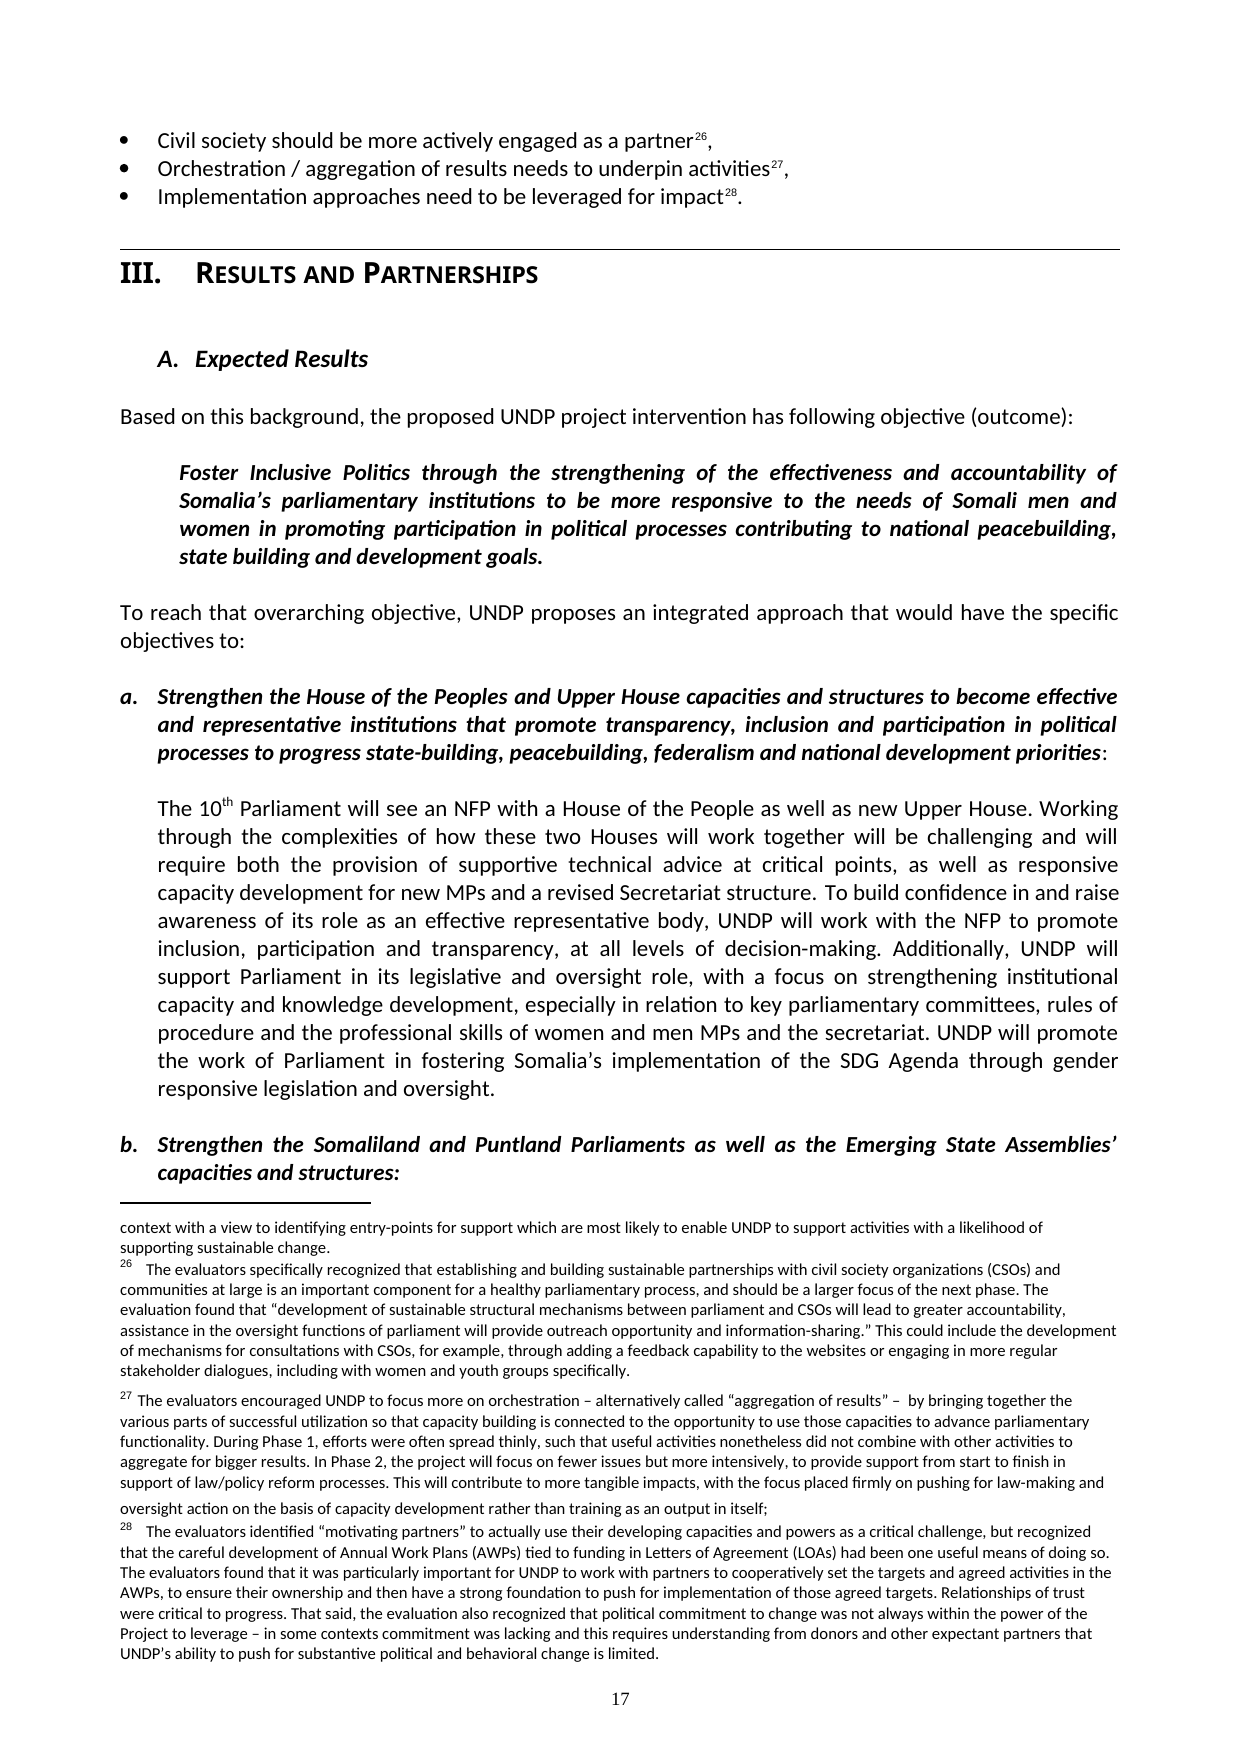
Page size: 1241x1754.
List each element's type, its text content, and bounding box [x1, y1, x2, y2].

list Strengthen the Somaliland and Puntland Parliaments as well as the Emerging State Assemblies’ capacities and structures: [120, 1130, 1120, 1186]
subtitle Results and Partnerships [120, 250, 1120, 292]
text To reach that overarching objective, UNDP proposes an integrated approach that would have the specific objectives to: [120, 598, 1120, 654]
list Orchestration / aggregation of results needs to underpin activities, [120, 154, 1120, 182]
list Civil society should be more actively engaged as a partner, [120, 126, 1120, 154]
list Strengthen the House of the Peoples and Upper House capacities and structures to become effective and representative institutions that promote transparency, inclusion and participation in political processes to progress state-building, peacebuilding, federalism and national development priorities: [120, 682, 1120, 766]
text The 10th Parliament will see an NFP with a House of the People as well as new Upper House. Working through the complexities of how these two Houses will work together will be challenging and will require both the provision of supportive technical advice at critical points, as well as responsive capacity development for new MPs and a revised Secretariat structure. To build confidence in and raise awareness of its role as an effective representative body, UNDP will work with the NFP to promote inclusion, participation and transparency, at all levels of decision-making. Additionally, UNDP will support Parliament in its legislative and oversight role, with a focus on strengthening institutional capacity and knowledge development, especially in relation to key parliamentary committees, rules of procedure and the professional skills of women and men MPs and the secretariat. UNDP will promote the work of Parliament in fostering Somalia’s implementation of the SDG Agenda through gender responsive legislation and oversight. [157, 794, 1120, 1102]
text Based on this background, the proposed UNDP project intervention has following objective (outcome): [120, 402, 1120, 430]
subtitle Expected Results [157, 343, 1120, 374]
text Foster Inclusive Politics through the strengthening of the effectiveness and accountability of Somalia’s parliamentary institutions to be more responsive to the needs of Somali men and women in promoting participation in political processes contributing to national peacebuilding, state building and development goals. [179, 458, 1120, 570]
list Implementation approaches need to be leveraged for impact. [120, 182, 1120, 210]
